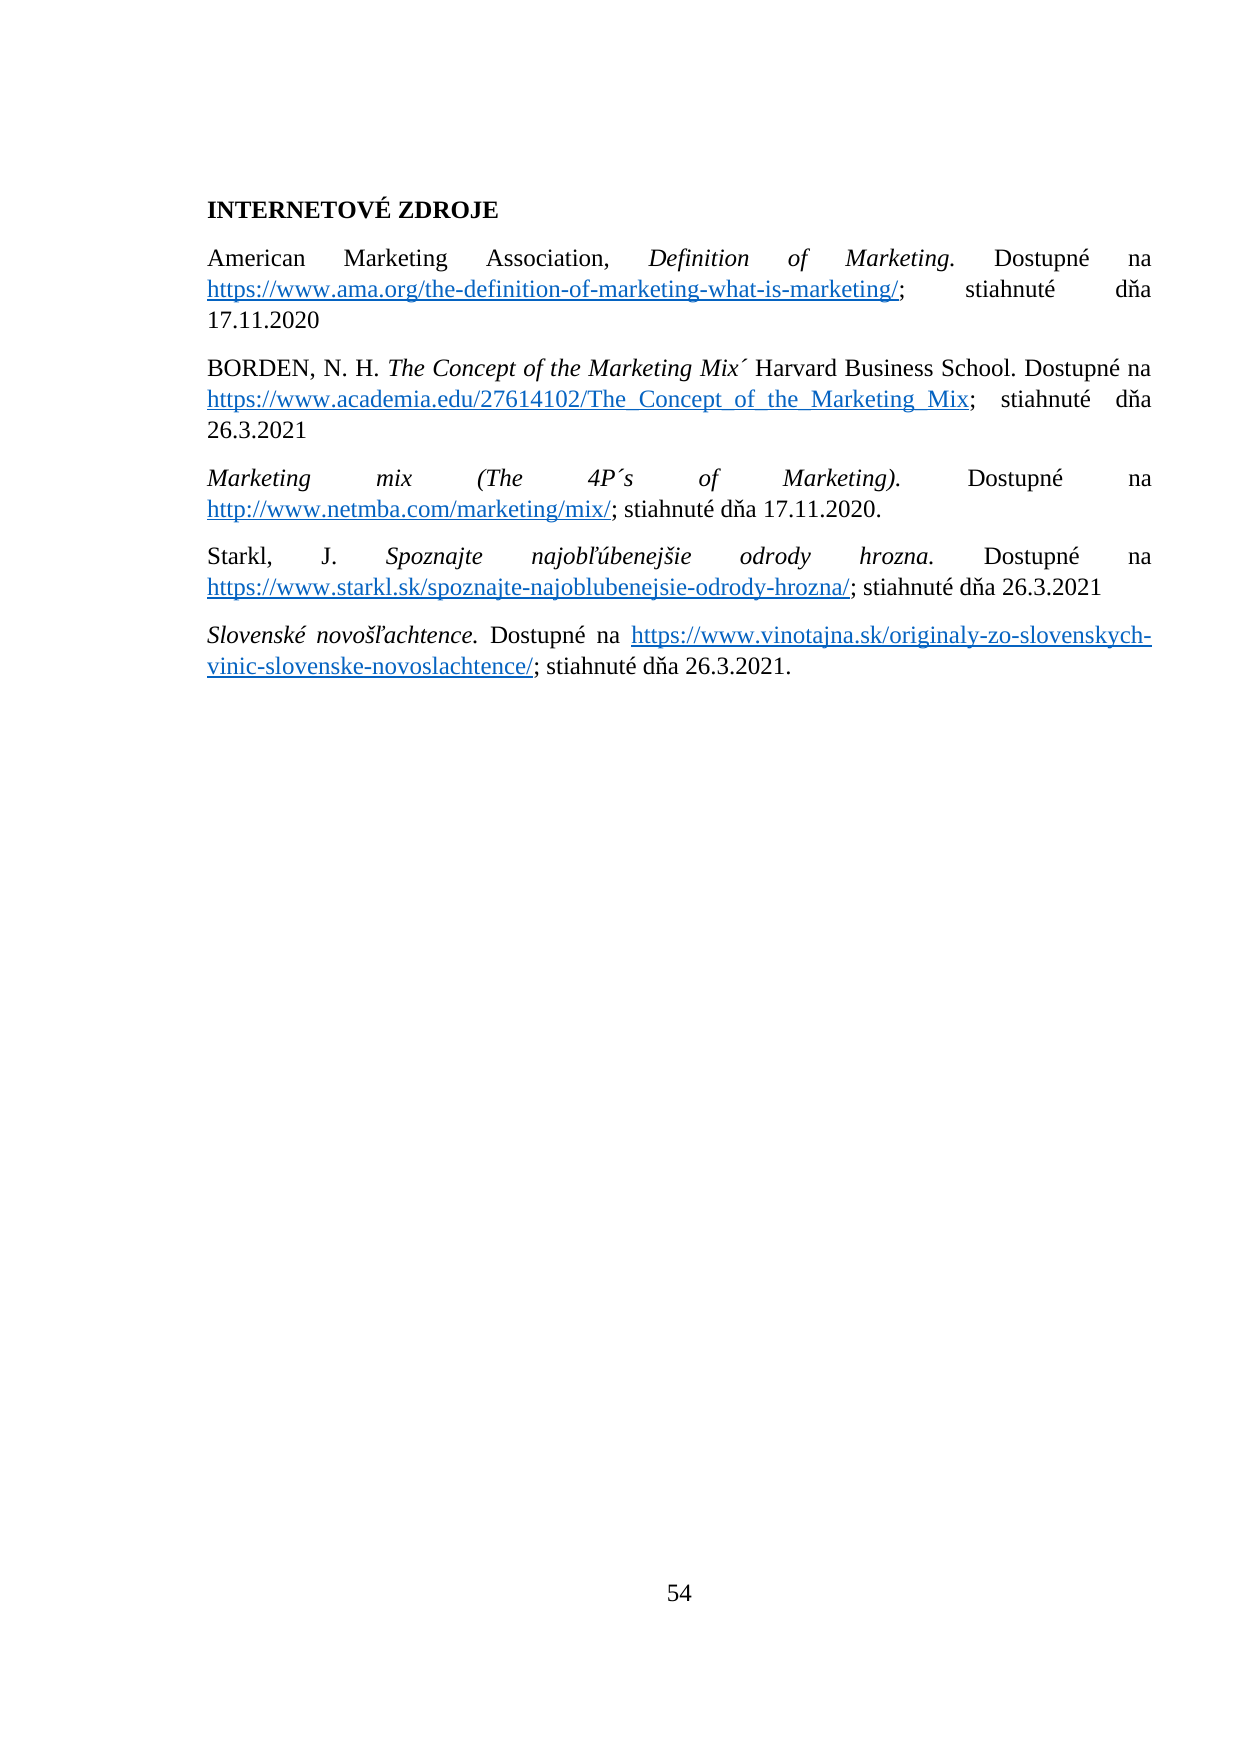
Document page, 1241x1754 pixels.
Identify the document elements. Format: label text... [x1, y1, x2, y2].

text BORDEN, N. H. The Concept of the Marketing Mix´ Harvard Business School. Dostupné na https://www.academia.edu/27614102/The_Concept_of_the_Marketing_Mix; stiahnuté dňa 26.3.2021 [207, 353, 1152, 444]
text Marketing mix (The 4P´s of Marketing). Dostupné na http://www.netmba.com/marketing/mix/; stiahnuté dňa 17.11.2020. [207, 463, 1152, 522]
text Slovenské novošľachtence. Dostupné na https://www.vinotajna.sk/originaly-zo-slovenskych-vinic-slovenske-novoslachtence/; stiahnuté dňa 26.3.2021. [207, 620, 1152, 680]
text American Marketing Association, Definition of Marketing. Dostupné na https://www.ama.org/the-definition-of-marketing-what-is-marketing/; stiahnuté dňa 17.11.2020 [207, 243, 1152, 334]
text Internetové zdroje [207, 195, 1152, 224]
text Starkl, J. Spoznajte najobľúbenejšie odrody hrozna. Dostupné na https://www.starkl.sk/spoznajte-najoblubenejsie-odrody-hrozna/; stiahnuté dňa 26.3.2021 [207, 541, 1152, 601]
